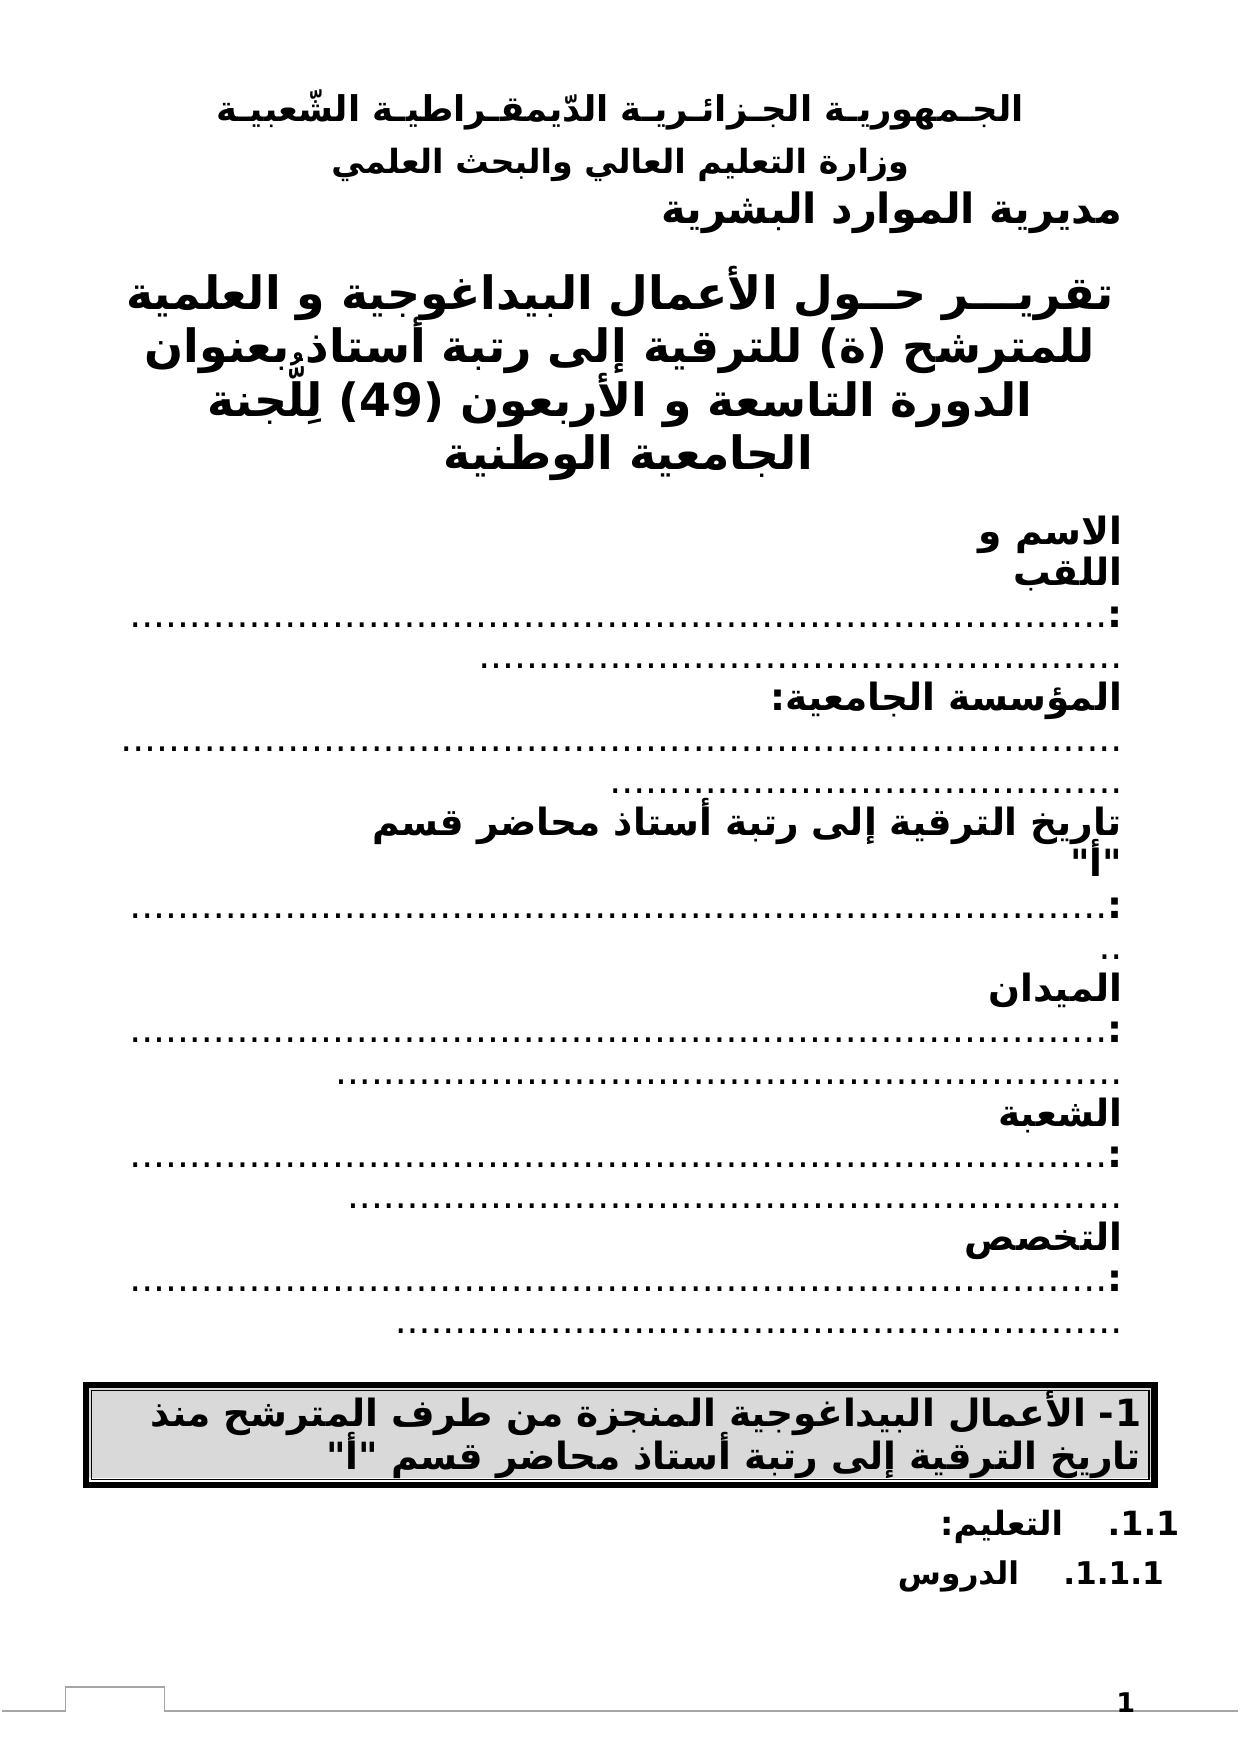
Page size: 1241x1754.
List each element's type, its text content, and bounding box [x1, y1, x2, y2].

text الميدان :.................................................................................................................................................... [118, 968, 1122, 1093]
table_header 1- الأعمال البيداغوجية المنجزة من طرف المترشح منذ تاريخ الترقية إلى رتبة أستاذ محاضر قسم "أ" [92, 1391, 1148, 1478]
text مديرية الموارد البشرية [118, 184, 1122, 233]
text التخصص :............................................................................................................................................... [118, 1218, 1122, 1342]
text تاريخ الترقية إلى رتبة أستاذ محاضر قسم "أ" :.................................................................................... [118, 802, 1122, 968]
text الجـمهوريـة الجـزائـريـة الدّيمقـراطيـة الشّعبيـة [118, 89, 1122, 130]
text تقريـــر حــول الأعمال البيداغوجية و العلمية للمترشح (ة) للترقية إلى رتبة أستاذ بعنوان الدورة التاسعة و الأربعون (49) لِلُّجنة الجامعية الوطنية [118, 267, 1122, 480]
text المؤسسة الجامعية: ............................................................................................................................... [118, 678, 1122, 802]
subtitle وزارة التعليم العالي والبحث العلمي [118, 155, 741, 178]
list الدروس [118, 1556, 1063, 1592]
text الاسم و اللقب :........................................................................................................................................ [118, 512, 1122, 678]
text الشعبة :................................................................................................................................................... [118, 1093, 1122, 1218]
subtitle وزارة التعليم العالي والبحث العلمي [705, 155, 1122, 178]
list التعليم: [118, 1504, 1107, 1543]
